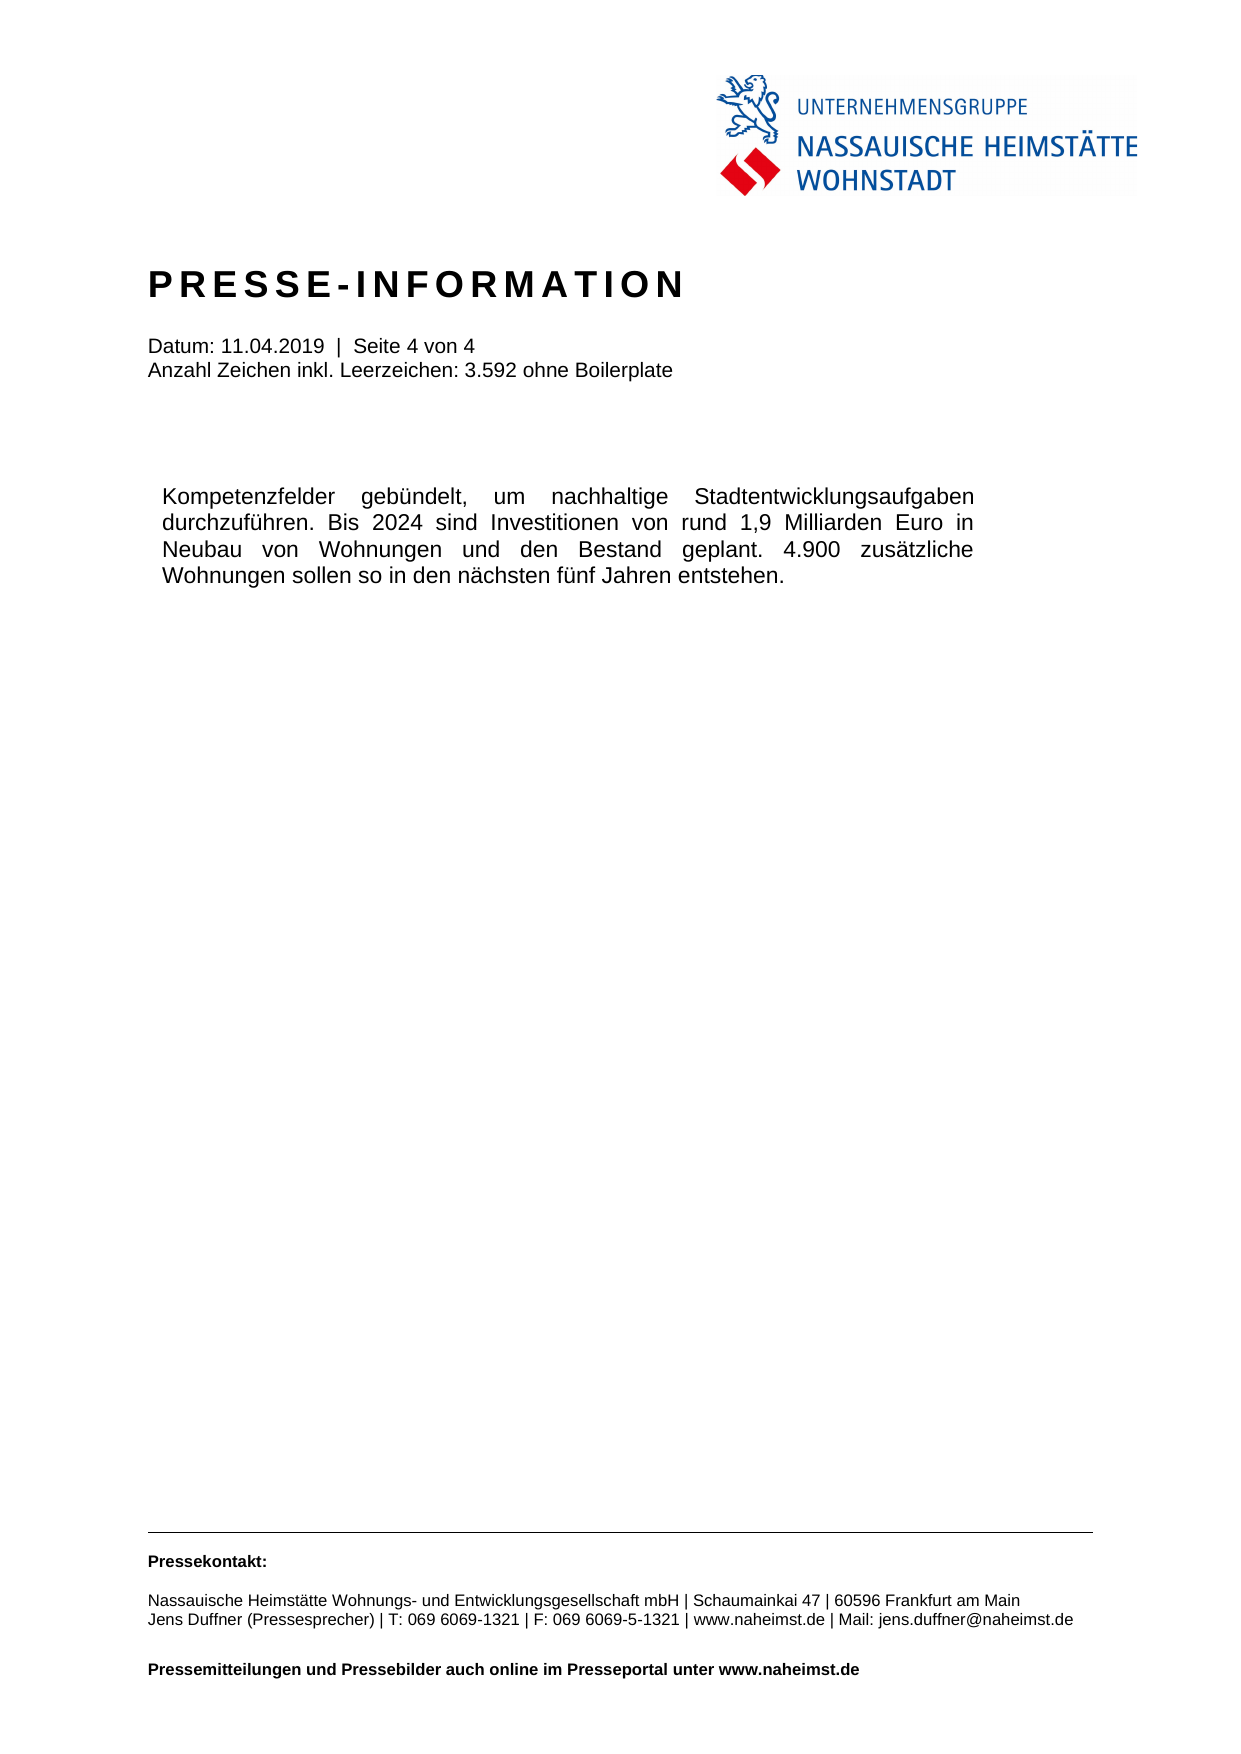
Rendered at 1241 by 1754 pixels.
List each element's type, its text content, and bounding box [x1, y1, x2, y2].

picture [716, 75, 1138, 196]
